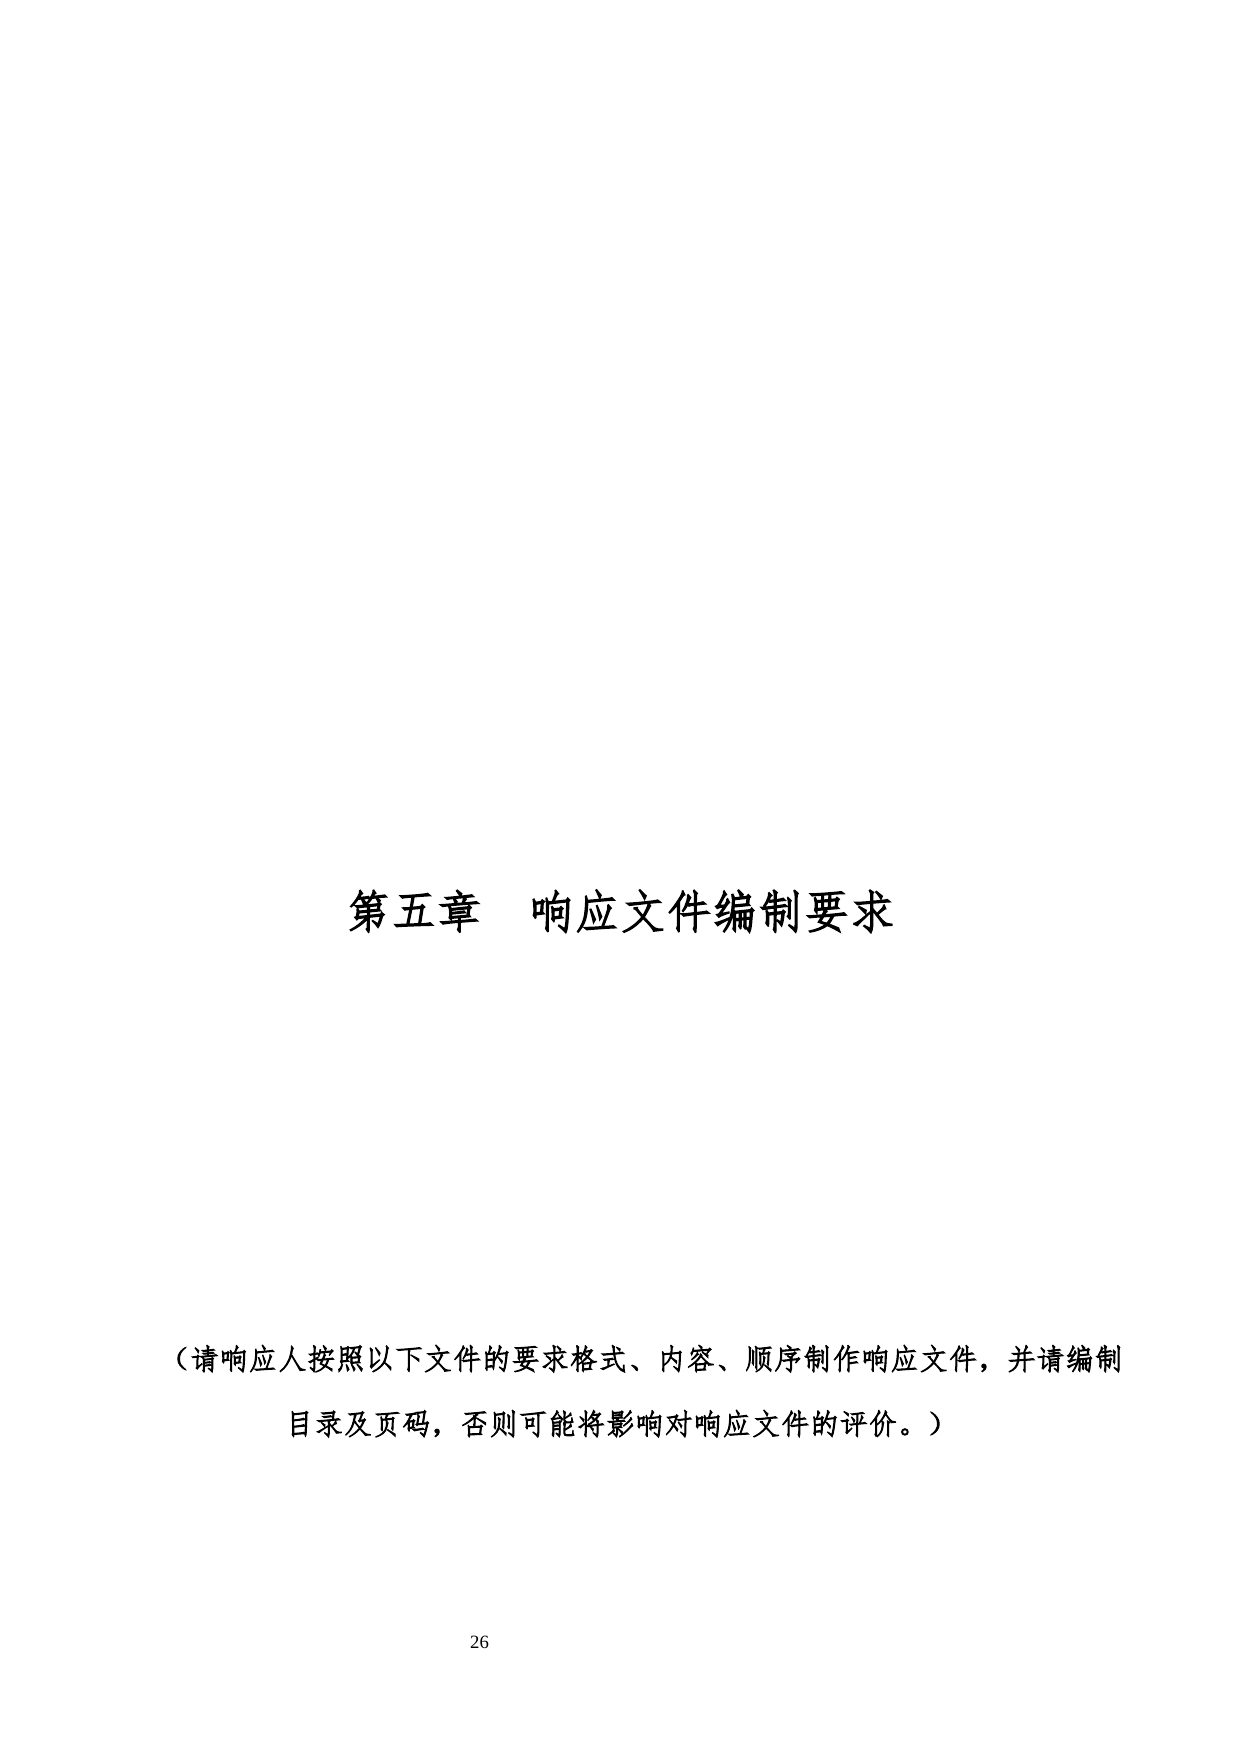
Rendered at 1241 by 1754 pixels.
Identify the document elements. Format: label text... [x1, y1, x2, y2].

text （请响应人按照以下文件的要求格式、内容、顺序制作响应文件，并请编制目录及页码，否则可能将影响对响应文件的评价。） [112, 1324, 1128, 1454]
subtitle 第五章 响应文件编制要求 [112, 875, 1128, 940]
